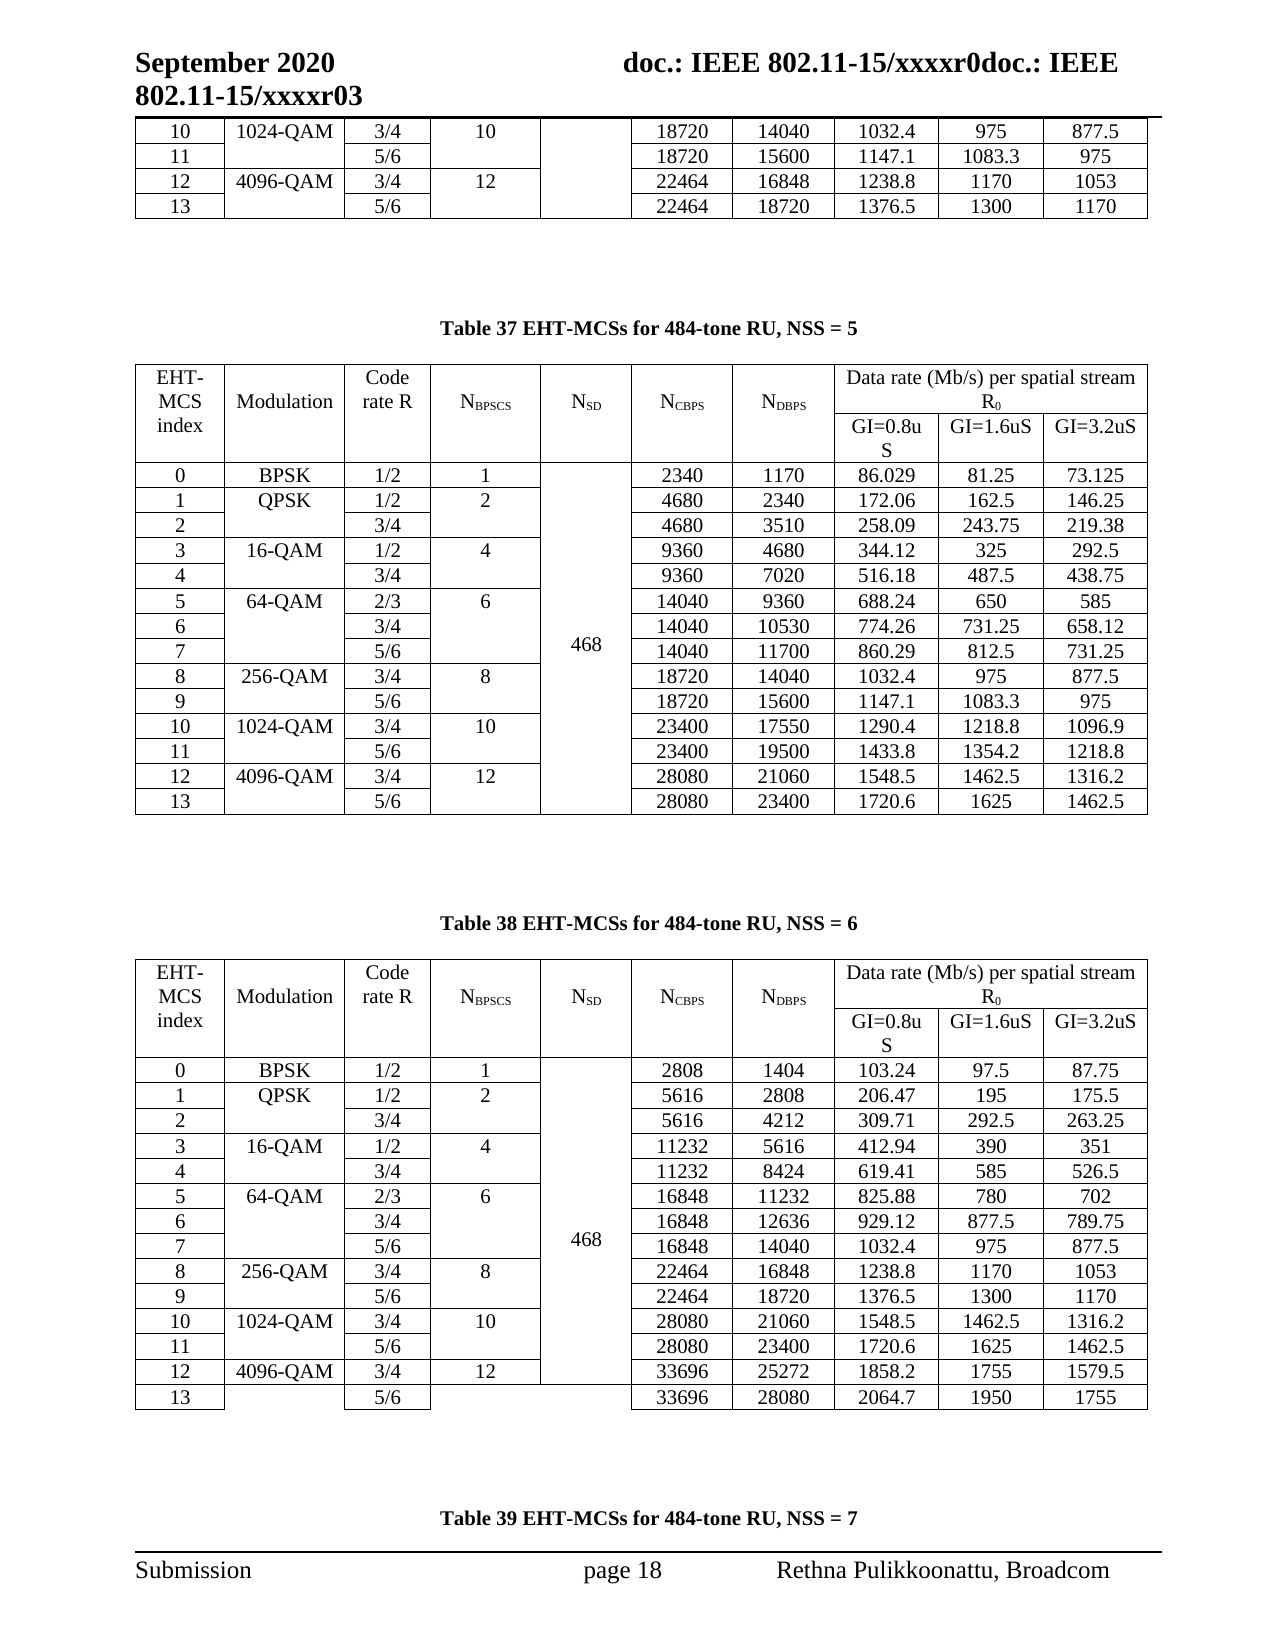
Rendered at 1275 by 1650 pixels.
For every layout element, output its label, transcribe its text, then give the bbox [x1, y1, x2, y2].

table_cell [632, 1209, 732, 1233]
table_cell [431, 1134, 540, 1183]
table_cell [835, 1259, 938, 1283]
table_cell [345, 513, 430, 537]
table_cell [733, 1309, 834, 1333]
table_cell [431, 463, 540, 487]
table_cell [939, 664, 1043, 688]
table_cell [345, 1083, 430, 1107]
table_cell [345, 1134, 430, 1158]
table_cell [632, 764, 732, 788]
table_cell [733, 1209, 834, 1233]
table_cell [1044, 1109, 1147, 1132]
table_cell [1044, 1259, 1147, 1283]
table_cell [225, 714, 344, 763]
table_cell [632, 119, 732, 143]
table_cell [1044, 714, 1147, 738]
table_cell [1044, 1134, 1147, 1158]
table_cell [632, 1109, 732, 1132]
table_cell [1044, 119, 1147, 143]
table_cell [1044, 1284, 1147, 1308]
text Table 39 EHT-MCSs for 484-tone RU, NSS = 7 [135, 1506, 1162, 1530]
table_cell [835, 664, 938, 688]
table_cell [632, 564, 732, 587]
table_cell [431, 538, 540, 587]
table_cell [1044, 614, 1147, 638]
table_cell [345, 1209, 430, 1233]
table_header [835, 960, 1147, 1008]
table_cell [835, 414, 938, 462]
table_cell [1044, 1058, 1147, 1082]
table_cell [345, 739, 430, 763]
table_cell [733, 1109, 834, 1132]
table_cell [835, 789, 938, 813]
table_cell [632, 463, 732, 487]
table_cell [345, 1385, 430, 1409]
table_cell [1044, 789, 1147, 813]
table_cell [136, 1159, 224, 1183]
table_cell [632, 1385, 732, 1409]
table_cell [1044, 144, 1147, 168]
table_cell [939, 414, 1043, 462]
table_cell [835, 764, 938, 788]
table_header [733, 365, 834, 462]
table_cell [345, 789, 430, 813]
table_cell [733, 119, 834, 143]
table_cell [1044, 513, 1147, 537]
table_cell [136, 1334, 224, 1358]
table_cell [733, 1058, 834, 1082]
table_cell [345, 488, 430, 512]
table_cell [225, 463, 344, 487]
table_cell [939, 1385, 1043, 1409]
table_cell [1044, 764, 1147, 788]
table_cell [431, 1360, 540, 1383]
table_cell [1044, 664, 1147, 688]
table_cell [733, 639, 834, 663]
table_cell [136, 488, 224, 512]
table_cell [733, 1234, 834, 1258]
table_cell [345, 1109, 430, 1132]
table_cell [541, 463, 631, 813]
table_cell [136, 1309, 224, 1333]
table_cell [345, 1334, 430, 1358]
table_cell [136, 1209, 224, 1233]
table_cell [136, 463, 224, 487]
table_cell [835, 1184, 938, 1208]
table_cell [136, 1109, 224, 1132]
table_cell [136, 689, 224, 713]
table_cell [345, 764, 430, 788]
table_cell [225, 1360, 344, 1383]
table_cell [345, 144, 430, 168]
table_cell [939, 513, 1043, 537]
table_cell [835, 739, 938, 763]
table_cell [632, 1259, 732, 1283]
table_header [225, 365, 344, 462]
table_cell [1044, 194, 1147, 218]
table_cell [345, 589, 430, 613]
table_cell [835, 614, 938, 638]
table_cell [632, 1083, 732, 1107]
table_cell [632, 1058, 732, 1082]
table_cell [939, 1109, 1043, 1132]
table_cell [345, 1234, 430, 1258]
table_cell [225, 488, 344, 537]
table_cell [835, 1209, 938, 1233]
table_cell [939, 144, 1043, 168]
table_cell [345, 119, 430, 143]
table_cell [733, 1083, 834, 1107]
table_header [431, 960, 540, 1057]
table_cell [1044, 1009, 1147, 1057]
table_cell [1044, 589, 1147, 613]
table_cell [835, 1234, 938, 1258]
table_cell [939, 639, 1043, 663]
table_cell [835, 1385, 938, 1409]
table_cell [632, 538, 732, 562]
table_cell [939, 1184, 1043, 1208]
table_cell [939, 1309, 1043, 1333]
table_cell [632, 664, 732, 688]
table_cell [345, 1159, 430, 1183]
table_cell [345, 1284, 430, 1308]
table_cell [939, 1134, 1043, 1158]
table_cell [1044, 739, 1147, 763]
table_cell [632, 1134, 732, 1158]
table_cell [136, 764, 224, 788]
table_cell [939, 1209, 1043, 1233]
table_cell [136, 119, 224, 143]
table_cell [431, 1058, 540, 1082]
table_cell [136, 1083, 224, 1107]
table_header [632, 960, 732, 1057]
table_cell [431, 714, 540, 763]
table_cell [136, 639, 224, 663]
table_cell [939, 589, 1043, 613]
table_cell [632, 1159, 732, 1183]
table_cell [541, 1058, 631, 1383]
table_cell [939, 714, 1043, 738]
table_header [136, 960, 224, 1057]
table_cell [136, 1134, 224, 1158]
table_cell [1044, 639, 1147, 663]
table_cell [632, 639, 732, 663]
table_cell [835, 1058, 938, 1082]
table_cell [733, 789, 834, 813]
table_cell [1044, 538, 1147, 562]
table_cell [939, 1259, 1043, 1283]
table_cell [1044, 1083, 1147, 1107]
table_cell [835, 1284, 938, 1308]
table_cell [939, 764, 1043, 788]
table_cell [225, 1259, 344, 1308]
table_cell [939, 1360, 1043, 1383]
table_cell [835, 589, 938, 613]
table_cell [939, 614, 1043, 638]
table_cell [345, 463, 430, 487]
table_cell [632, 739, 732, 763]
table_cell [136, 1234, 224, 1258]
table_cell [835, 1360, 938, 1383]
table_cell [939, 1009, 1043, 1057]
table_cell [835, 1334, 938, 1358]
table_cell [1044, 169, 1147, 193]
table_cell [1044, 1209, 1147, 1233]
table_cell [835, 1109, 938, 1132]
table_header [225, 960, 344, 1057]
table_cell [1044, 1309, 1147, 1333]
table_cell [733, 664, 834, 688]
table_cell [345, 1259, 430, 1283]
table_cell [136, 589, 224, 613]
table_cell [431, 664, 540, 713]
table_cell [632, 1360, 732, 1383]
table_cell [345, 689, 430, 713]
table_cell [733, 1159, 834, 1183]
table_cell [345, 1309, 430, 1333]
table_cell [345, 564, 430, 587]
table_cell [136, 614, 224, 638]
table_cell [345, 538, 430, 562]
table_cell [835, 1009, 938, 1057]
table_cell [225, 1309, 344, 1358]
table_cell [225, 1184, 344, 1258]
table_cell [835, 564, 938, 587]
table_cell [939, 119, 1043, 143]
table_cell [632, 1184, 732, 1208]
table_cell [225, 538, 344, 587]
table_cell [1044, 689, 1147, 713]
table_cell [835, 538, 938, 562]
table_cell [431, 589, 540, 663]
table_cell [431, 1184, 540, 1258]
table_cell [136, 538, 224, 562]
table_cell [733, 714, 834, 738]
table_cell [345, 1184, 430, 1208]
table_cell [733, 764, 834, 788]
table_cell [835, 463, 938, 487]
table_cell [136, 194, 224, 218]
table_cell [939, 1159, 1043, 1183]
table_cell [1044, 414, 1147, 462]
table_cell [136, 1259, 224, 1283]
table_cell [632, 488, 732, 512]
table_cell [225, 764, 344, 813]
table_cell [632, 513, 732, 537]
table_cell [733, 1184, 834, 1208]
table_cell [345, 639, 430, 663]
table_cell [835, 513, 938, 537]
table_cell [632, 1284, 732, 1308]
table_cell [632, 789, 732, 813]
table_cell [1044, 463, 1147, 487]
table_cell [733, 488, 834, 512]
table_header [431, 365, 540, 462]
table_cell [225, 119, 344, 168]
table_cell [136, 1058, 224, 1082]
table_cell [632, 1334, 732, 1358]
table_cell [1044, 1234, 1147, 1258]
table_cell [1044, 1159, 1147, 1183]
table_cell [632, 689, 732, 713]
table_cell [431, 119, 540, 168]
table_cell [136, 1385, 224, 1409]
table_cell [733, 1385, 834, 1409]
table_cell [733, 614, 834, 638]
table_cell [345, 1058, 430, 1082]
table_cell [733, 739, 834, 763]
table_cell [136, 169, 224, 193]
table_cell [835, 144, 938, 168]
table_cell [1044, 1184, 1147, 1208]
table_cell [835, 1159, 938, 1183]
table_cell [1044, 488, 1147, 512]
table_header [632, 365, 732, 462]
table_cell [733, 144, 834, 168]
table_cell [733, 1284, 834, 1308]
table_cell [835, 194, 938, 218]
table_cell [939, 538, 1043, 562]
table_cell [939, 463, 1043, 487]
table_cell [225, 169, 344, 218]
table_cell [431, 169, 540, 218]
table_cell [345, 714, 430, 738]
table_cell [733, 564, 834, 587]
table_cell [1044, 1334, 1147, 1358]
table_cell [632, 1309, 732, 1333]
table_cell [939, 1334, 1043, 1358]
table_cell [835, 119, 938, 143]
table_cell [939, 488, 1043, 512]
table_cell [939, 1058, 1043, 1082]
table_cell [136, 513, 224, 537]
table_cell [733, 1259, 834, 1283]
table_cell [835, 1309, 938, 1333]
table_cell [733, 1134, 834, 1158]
text Table 37 EHT-MCSs for 484-tone RU, NSS = 5 [135, 316, 1162, 339]
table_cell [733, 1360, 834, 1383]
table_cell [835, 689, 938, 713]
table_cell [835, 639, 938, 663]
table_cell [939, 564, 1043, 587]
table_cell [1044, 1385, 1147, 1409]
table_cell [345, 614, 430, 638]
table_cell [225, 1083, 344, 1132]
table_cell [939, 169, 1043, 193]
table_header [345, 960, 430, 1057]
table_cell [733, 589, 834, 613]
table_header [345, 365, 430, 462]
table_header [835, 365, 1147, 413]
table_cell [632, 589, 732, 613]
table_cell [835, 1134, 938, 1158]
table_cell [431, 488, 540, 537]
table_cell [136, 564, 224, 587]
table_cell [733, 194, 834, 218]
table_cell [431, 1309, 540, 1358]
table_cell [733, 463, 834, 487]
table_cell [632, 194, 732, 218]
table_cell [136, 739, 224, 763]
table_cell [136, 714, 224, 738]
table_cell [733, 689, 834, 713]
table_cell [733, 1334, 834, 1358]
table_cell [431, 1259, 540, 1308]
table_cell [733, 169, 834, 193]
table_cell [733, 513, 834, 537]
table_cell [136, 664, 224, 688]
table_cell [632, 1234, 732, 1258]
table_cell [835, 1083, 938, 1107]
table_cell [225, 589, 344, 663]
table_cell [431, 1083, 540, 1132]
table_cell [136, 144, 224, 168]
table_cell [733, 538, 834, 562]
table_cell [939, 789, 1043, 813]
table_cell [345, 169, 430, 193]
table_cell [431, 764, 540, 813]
text Table 38 EHT-MCSs for 484-tone RU, NSS = 6 [135, 911, 1162, 935]
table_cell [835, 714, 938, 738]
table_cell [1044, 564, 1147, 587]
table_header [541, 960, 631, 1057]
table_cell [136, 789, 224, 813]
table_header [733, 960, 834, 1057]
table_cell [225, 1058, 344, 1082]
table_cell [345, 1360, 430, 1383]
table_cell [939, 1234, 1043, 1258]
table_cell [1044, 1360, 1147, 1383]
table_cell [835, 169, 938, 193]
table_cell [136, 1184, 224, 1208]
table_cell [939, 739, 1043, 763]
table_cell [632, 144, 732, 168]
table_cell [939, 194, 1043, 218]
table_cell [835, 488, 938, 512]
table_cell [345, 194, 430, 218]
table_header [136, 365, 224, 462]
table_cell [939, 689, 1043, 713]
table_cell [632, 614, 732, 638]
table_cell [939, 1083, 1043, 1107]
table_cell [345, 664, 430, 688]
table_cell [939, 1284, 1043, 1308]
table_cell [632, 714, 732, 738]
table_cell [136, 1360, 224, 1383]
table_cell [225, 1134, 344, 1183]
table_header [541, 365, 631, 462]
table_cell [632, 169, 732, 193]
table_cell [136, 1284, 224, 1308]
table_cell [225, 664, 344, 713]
